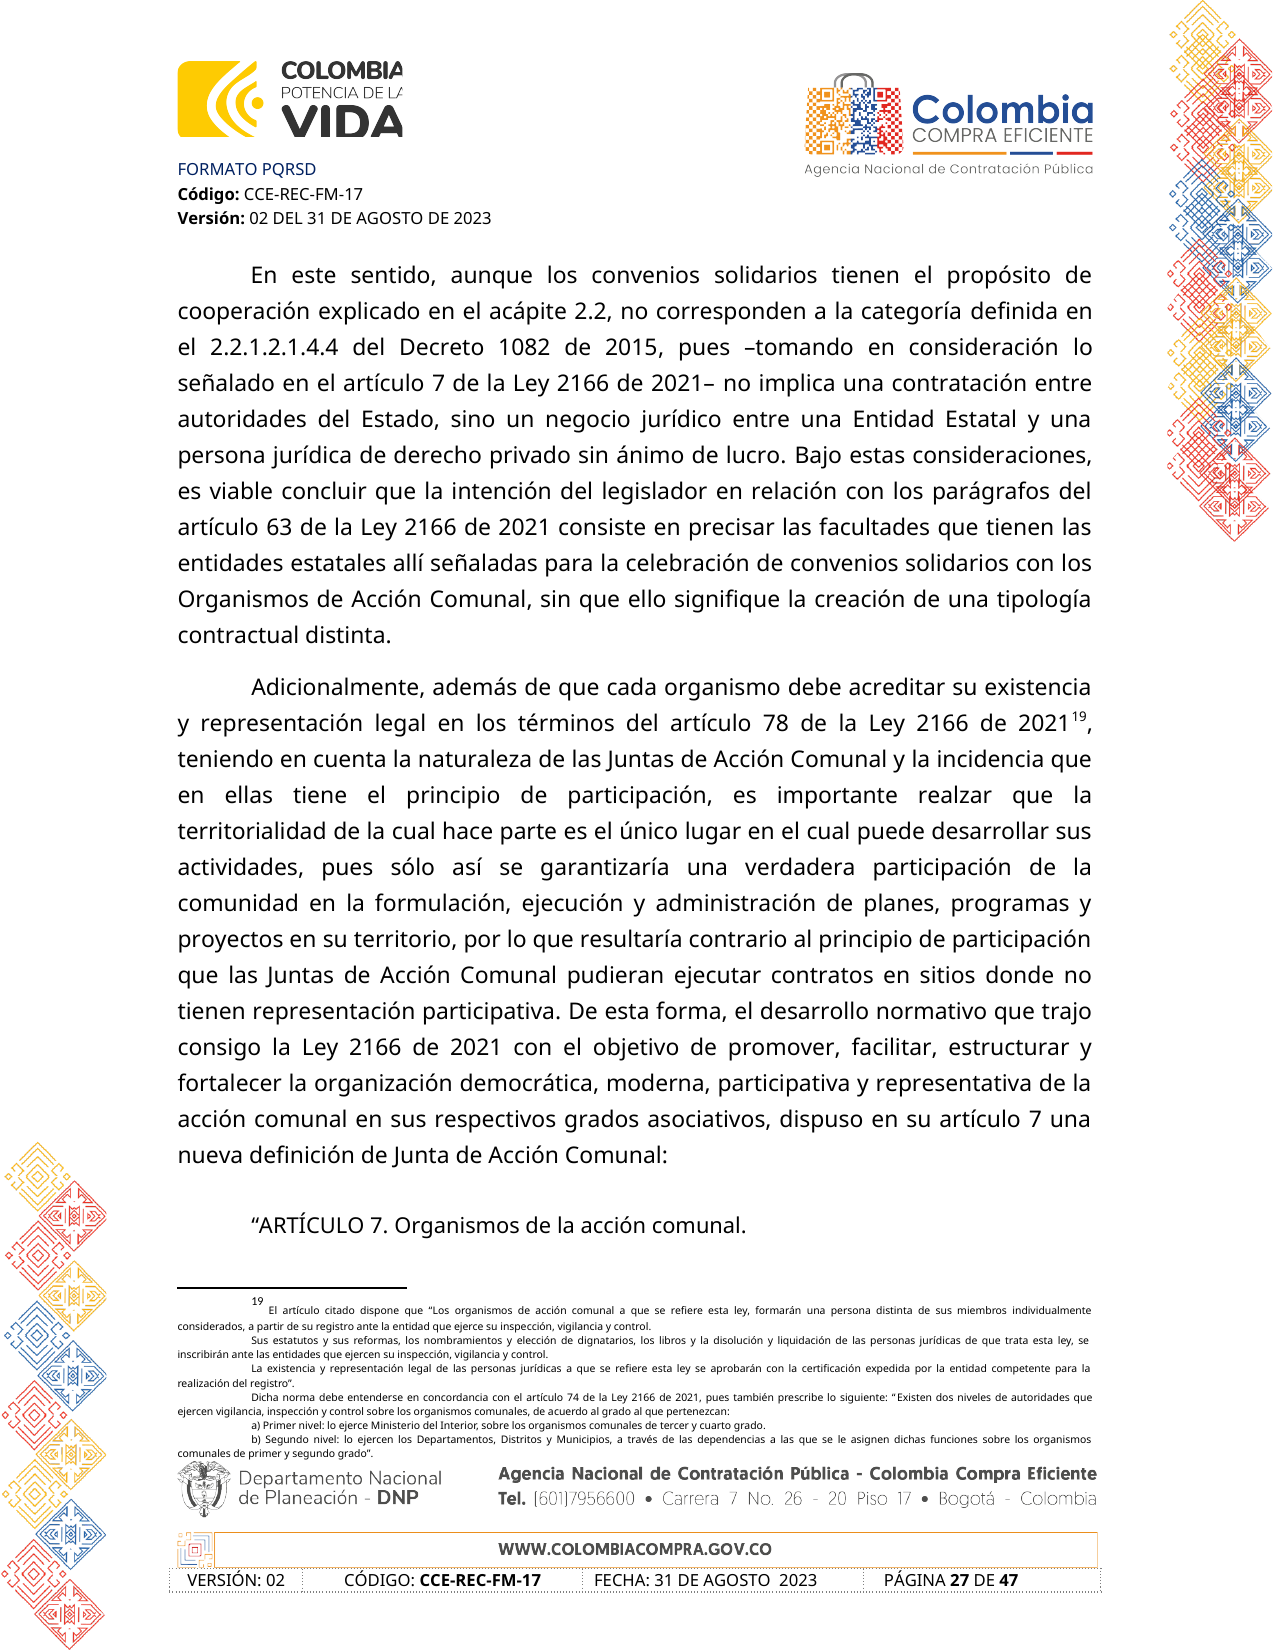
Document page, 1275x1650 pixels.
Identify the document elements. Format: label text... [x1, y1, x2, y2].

text “ARTÍCULO 7. Organismos de la acción comunal. [251, 1210, 1019, 1240]
picture [1165, 0, 1272, 539]
picture [177, 61, 402, 137]
picture [804, 73, 1093, 177]
picture [0, 1141, 106, 1648]
text En este sentido, aunque los convenios solidarios tienen el propósito de cooperación explicado en el acápite 2.2, no corresponden a la categoría definida en el 2.2.1.2.1.4.4 del Decreto 1082 de 2015, pues –tomando en consideración lo señalado en el artículo 7 de la Ley 2166 de 2021– no implica una contratación entre autoridades del Estado, sino un negocio jurídico entre una Entidad Estatal y una persona jurídica de derecho privado sin ánimo de lucro. Bajo estas consideraciones, es viable concluir que la intención del legislador en relación con los parágrafos del artículo 63 de la Ley 2166 de 2021 consiste en precisar las facultades que tienen las entidades estatales allí señaladas para la celebración de convenios solidarios con los Organismos de Acción Comunal, sin que ello signifique la creación de una tipología contractual distinta. [177, 259, 1093, 650]
picture [177, 1461, 1098, 1568]
text Adicionalmente, además de que cada organismo debe acreditar su existencia y representación legal en los términos del artículo 78 de la Ley 2166 de 2021, teniendo en cuenta la naturaleza de las Juntas de Acción Comunal y la incidencia que en ellas tiene el principio de participación, es importante realzar que la territorialidad de la cual hace parte es el único lugar en el cual puede desarrollar sus actividades, pues sólo así se garantizaría una verdadera participación de la comunidad en la formulación, ejecución y administración de planes, programas y proyectos en su territorio, por lo que resultaría contrario al principio de participación que las Juntas de Acción Comunal pudieran ejecutar contratos en sitios donde no tienen representación participativa. De esta forma, el desarrollo normativo que trajo consigo la Ley 2166 de 2021 con el objetivo de promover, facilitar, estructurar y fortalecer la organización democrática, moderna, participativa y representativa de la acción comunal en sus respectivos grados asociativos, dispuso en su artículo 7 una nueva definición de Junta de Acción Comunal: [177, 671, 1093, 1170]
